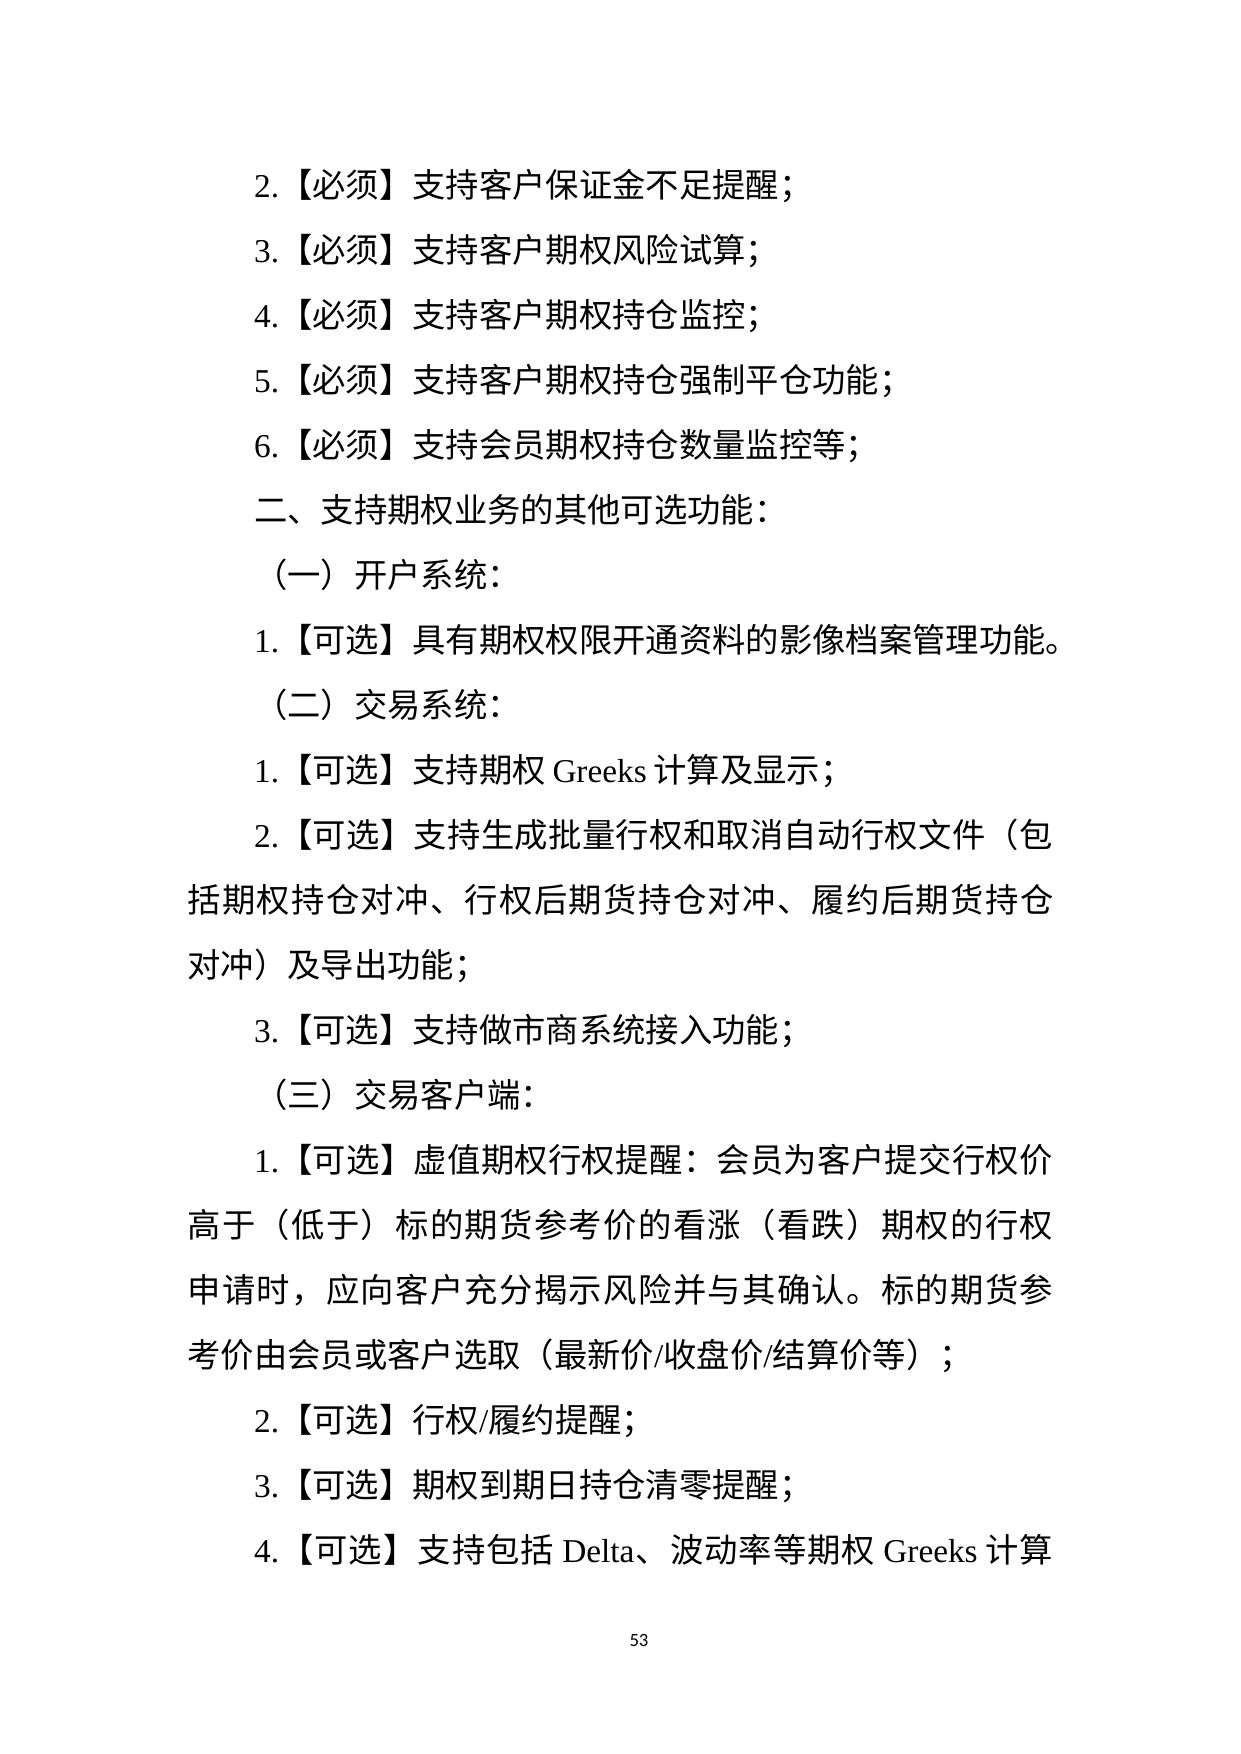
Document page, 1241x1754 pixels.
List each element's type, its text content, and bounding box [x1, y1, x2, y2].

text 1.【可选】具有期权权限开通资料的影像档案管理功能。 [187, 605, 1053, 670]
text （三）交易客户端： [187, 1060, 1053, 1125]
text 5.【必须】支持客户期权持仓强制平仓功能； [187, 345, 1053, 410]
text （一）开户系统： [187, 540, 1053, 605]
text 6.【必须】支持会员期权持仓数量监控等； [187, 410, 1053, 475]
text 2.【可选】行权/履约提醒； [187, 1385, 1053, 1450]
text 3.【可选】支持做市商系统接入功能； [187, 995, 1053, 1060]
text （二）交易系统： [187, 670, 1053, 735]
text 3.【必须】支持客户期权风险试算； [187, 215, 1053, 280]
text 二、支持期权业务的其他可选功能： [187, 475, 1053, 540]
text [187, 1515, 1053, 1580]
text 3.【可选】期权到期日持仓清零提醒； [187, 1450, 1053, 1515]
text 1.【可选】支持期权Greeks计算及显示； [187, 735, 1053, 800]
text 1.【可选】虚值期权行权提醒：会员为客户提交行权价高于（低于）标的期货参考价的看涨（看跌）期权的行权申请时，应向客户充分揭示风险并与其确认。标的期货参考价由会员或客户选取（最新价/收盘价/结算价等）； [187, 1125, 1053, 1385]
text 2.【必须】支持客户保证金不足提醒； [187, 150, 1053, 215]
text 2.【可选】支持生成批量行权和取消自动行权文件（包括期权持仓对冲、行权后期货持仓对冲、履约后期货持仓对冲）及导出功能； [187, 800, 1053, 995]
text 4.【必须】支持客户期权持仓监控； [187, 280, 1053, 345]
